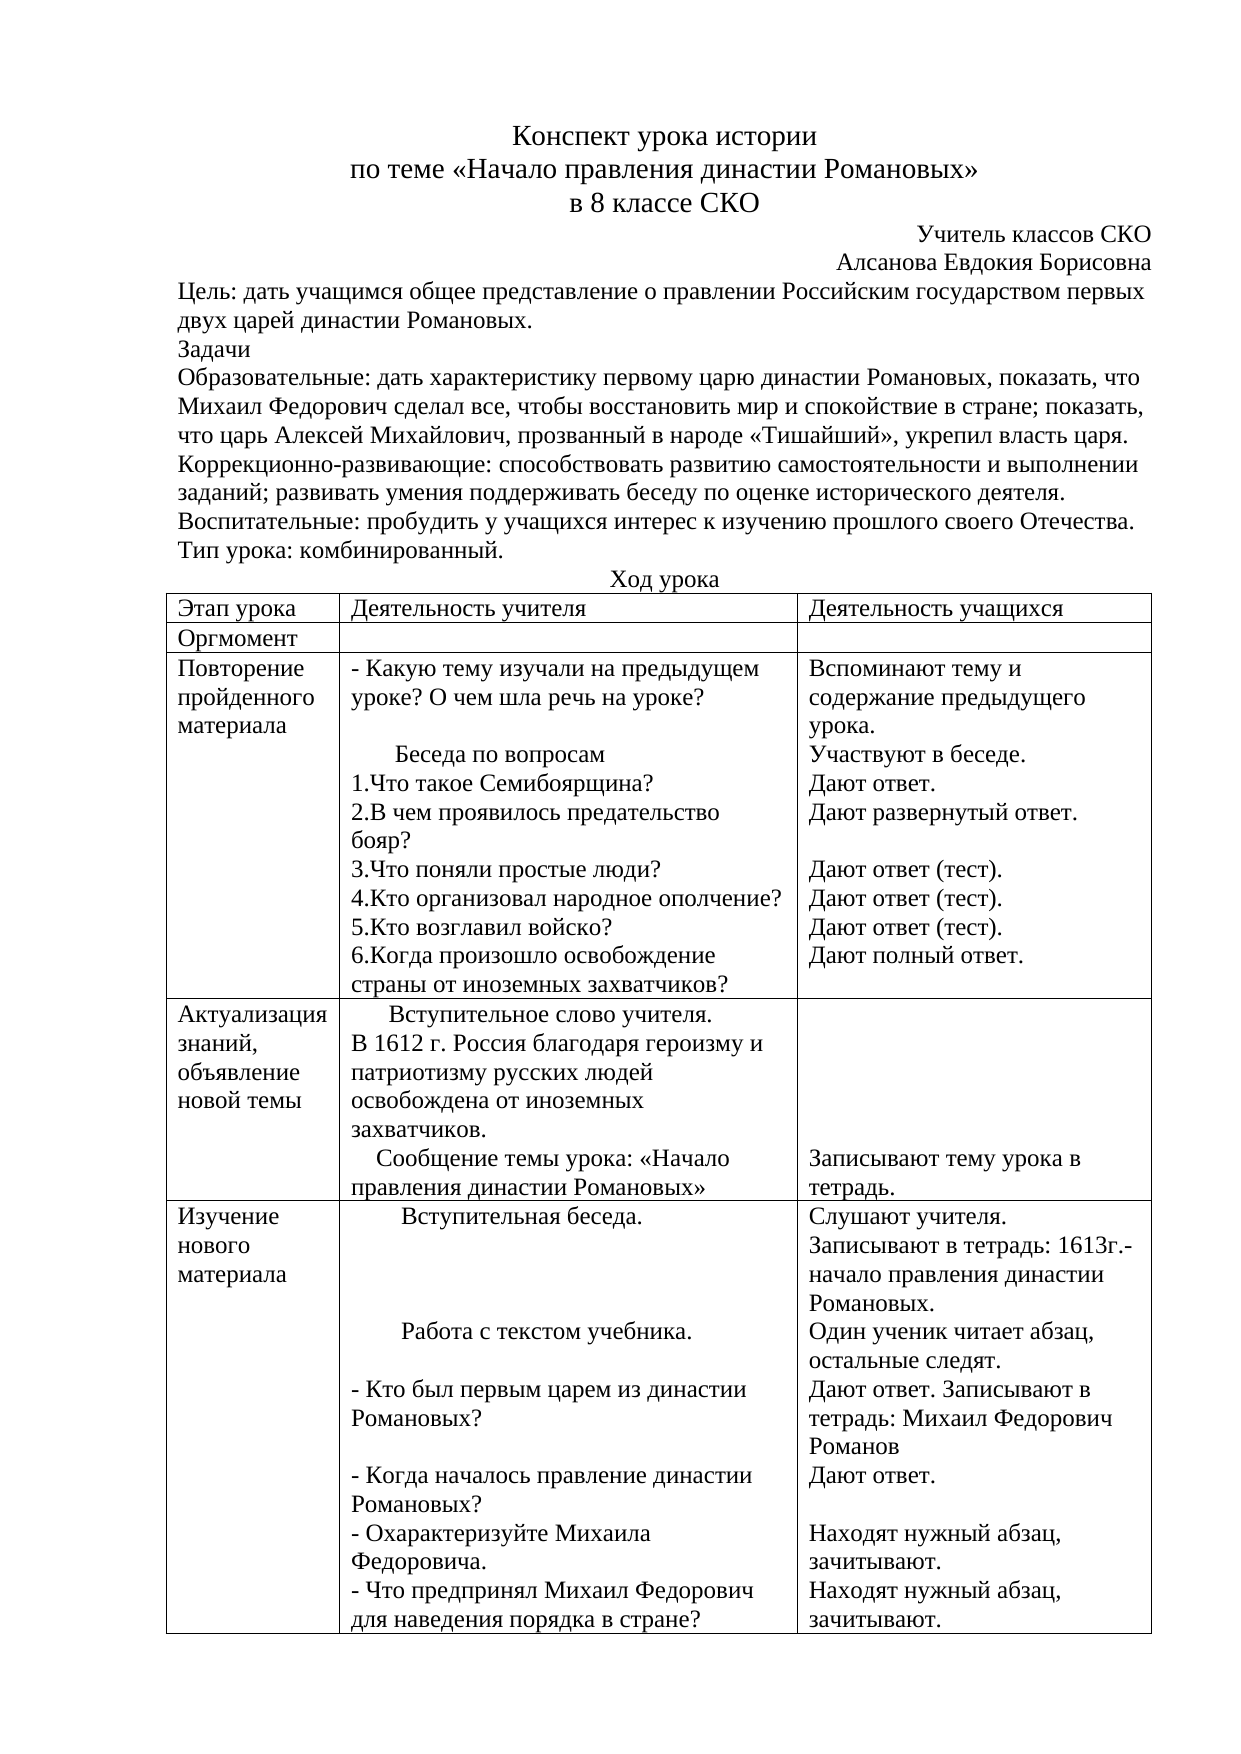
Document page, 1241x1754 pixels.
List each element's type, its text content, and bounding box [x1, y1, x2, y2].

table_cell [340, 1201, 797, 1633]
text Коррекционно-развивающие: способствовать развитию самостоятельности и выполнении заданий; развивать умения поддерживать беседу по оценке исторического деятеля. [177, 449, 1152, 506]
text в 8 классе СКО [177, 185, 1152, 219]
text Конспект урока истории [177, 118, 1152, 152]
table_cell Вступительное слово учителя. В 1612 г. Россия благодаря героизму и патриотизму русских людей освобождена от иноземных захватчиков. Сообщение темы урока: «Начало правления династии Романовых» [340, 999, 797, 1200]
table_cell Оргмомент [167, 623, 339, 652]
table_header Деятельность учителя [340, 594, 797, 622]
table_cell [340, 623, 797, 652]
text Учитель классов СКО [177, 219, 1152, 247]
table_cell Актуализация знаний, объявление новой темы [167, 999, 339, 1200]
table_cell Записывают тему урока в тетрадь. [798, 999, 1151, 1200]
text Задачи [177, 334, 1152, 362]
table_header Этап урока [167, 594, 339, 622]
text Тип урока: комбинированный. [177, 535, 1152, 564]
table_cell Вспоминают тему и содержание предыдущего урока. Участвуют в беседе. Дают ответ. Дают развернутый ответ. Дают ответ (тест). Дают ответ (тест). Дают ответ (тест). Дают полный ответ. [798, 653, 1151, 998]
text Образовательные: дать характеристику первому царю династии Романовых, показать, что Михаил Федорович сделал все, чтобы восстановить мир и спокойствие в стране; показать, что царь Алексей Михайлович, прозванный в народе «Тишайший», укрепил власть царя. [177, 362, 1152, 449]
text Ход урока [177, 564, 1152, 592]
table_cell - Какую тему изучали на предыдущем уроке? О чем шла речь на уроке? Беседа по вопросам 1.Что такое Семибоярщина? 2.В чем проявилось предательство бояр? 3.Что поняли простые люди? 4.Кто организовал народное ополчение? 5.Кто возглавил войско? 6.Когда произошло освобождение страны от иноземных захватчиков? [340, 653, 797, 998]
text Алсанова Евдокия Борисовна [177, 247, 1152, 276]
text по теме «Начало правления династии Романовых» [177, 152, 1152, 185]
table_cell [798, 623, 1151, 652]
text Воспитательные: пробудить у учащихся интерес к изучению прошлого своего Отечества. [177, 506, 1152, 535]
text Цель: дать учащимся общее представление о правлении Российским государством первых двух царей династии Романовых. [177, 276, 1152, 334]
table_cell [167, 1201, 339, 1633]
table_cell Повторение пройденного материала [167, 653, 339, 998]
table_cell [798, 1201, 1151, 1633]
table_header Деятельность учащихся [798, 594, 1151, 622]
